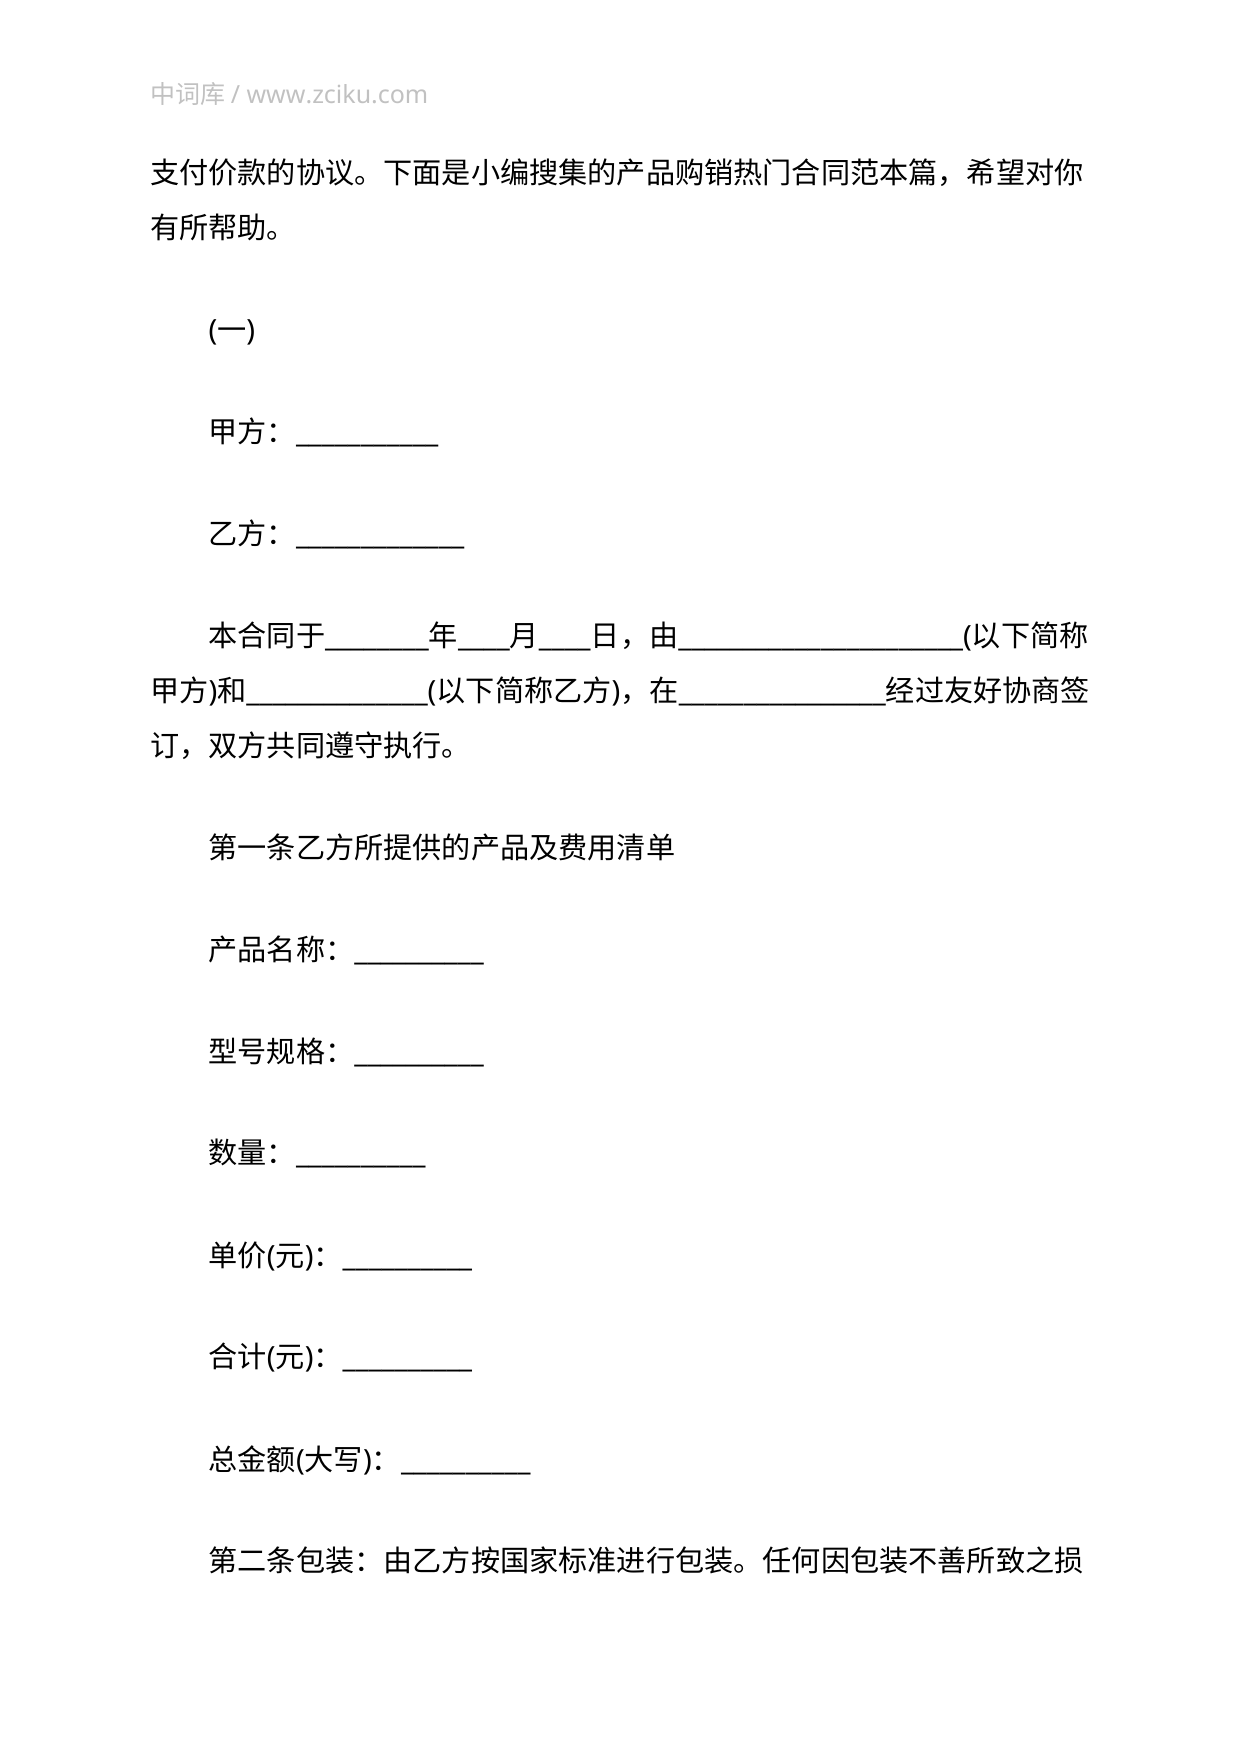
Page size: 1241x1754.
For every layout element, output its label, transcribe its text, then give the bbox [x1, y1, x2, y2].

text 型号规格：__________ [150, 1028, 1090, 1071]
text 总金额(大写)：__________ [150, 1436, 1090, 1478]
text 本合同于________年____月____日，由______________________(以下简称甲方)和______________(以下简称乙方)，在________________经过友好协商签订，双方共同遵守执行。 [150, 613, 1090, 765]
text 第一条乙方所提供的产品及费用清单 [150, 824, 1090, 867]
text 单价(元)：__________ [150, 1232, 1090, 1274]
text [150, 1538, 1090, 1580]
text 合计(元)：__________ [150, 1334, 1090, 1376]
text 产品名称：__________ [150, 926, 1090, 968]
text (一) [150, 307, 1090, 349]
text 乙方：_____________ [150, 511, 1090, 553]
text 甲方：___________ [150, 409, 1090, 451]
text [150, 150, 1090, 247]
text 数量：__________ [150, 1130, 1090, 1172]
